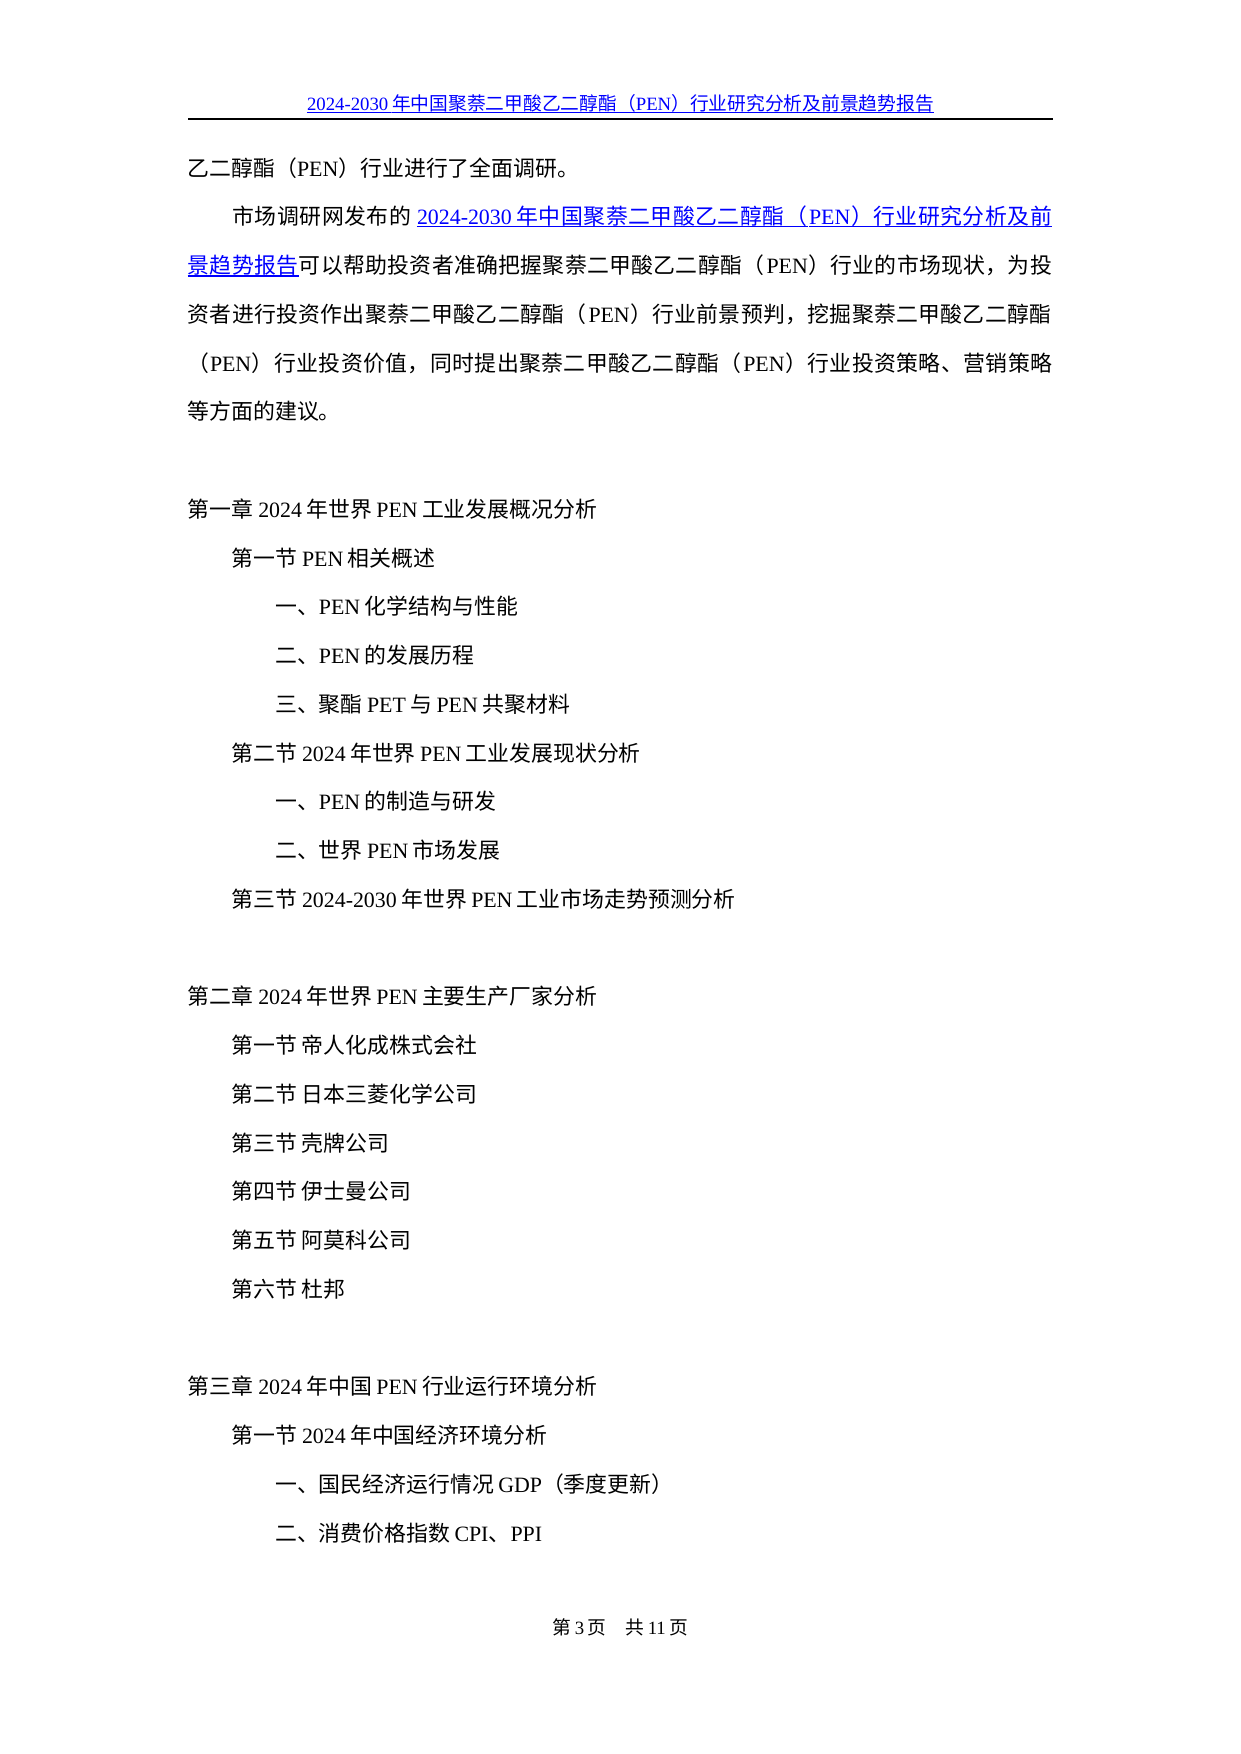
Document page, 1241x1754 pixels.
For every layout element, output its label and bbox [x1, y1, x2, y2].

text [187, 150, 1053, 1548]
